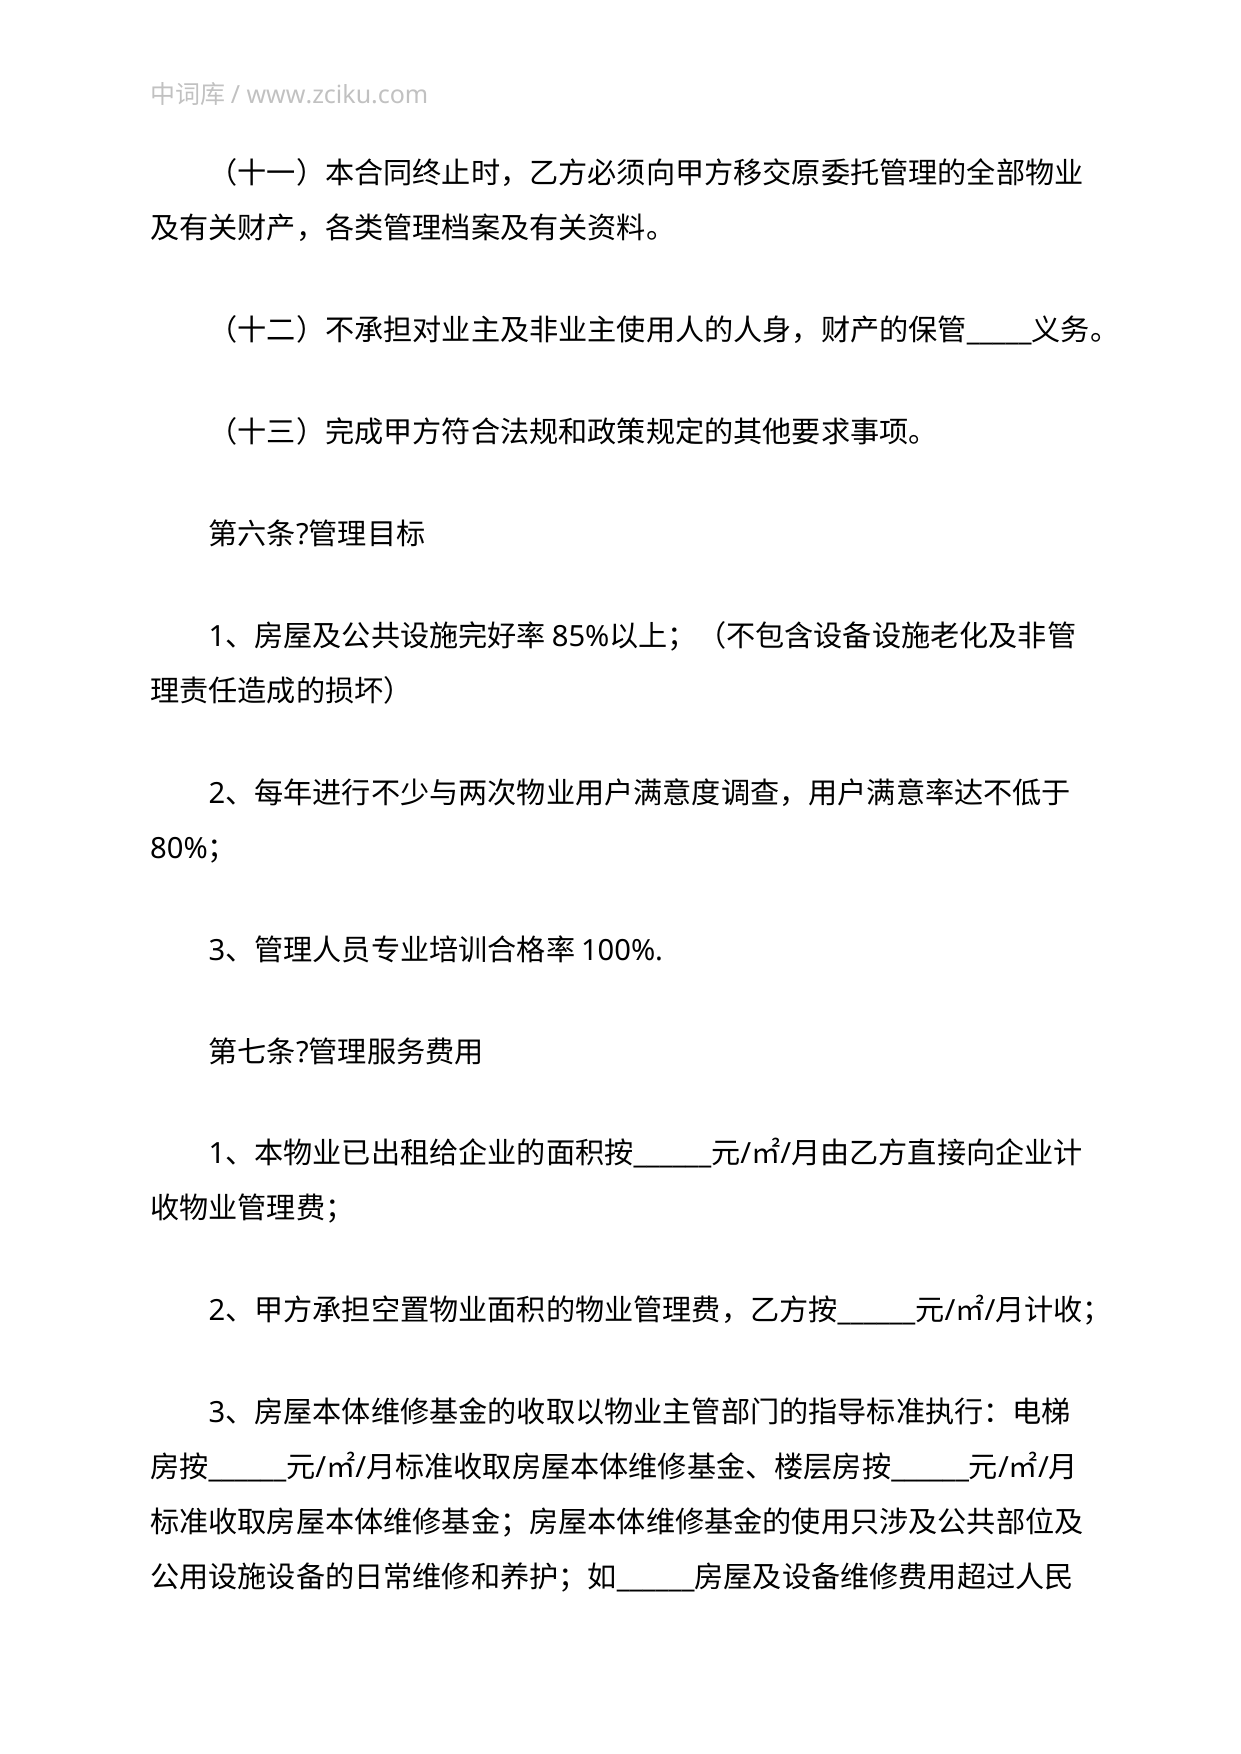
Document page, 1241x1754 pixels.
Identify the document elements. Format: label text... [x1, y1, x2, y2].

text 1、房屋及公共设施完好率85%以上；（不包含设备设施老化及非管理责任造成的损坏） [150, 612, 1090, 710]
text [150, 1389, 1090, 1596]
text 第七条?管理服务费用 [150, 1028, 1090, 1071]
text （十二）不承担对业主及非业主使用人的人身，财产的保管_____义务。 [150, 307, 1090, 349]
text 2、每年进行不少与两次物业用户满意度调查，用户满意率达不低于80%； [150, 769, 1090, 867]
text （十一）本合同终止时，乙方必须向甲方移交原委托管理的全部物业及有关财产，各类管理档案及有关资料。 [150, 150, 1090, 247]
text （十三）完成甲方符合法规和政策规定的其他要求事项。 [150, 409, 1090, 451]
text 第六条?管理目标 [150, 510, 1090, 553]
text 2、甲方承担空置物业面积的物业管理费，乙方按______元/㎡/月计收； [150, 1287, 1090, 1329]
text 1、本物业已出租给企业的面积按______元/㎡/月由乙方直接向企业计收物业管理费； [150, 1130, 1090, 1227]
text 3、管理人员专业培训合格率100%. [150, 926, 1090, 968]
